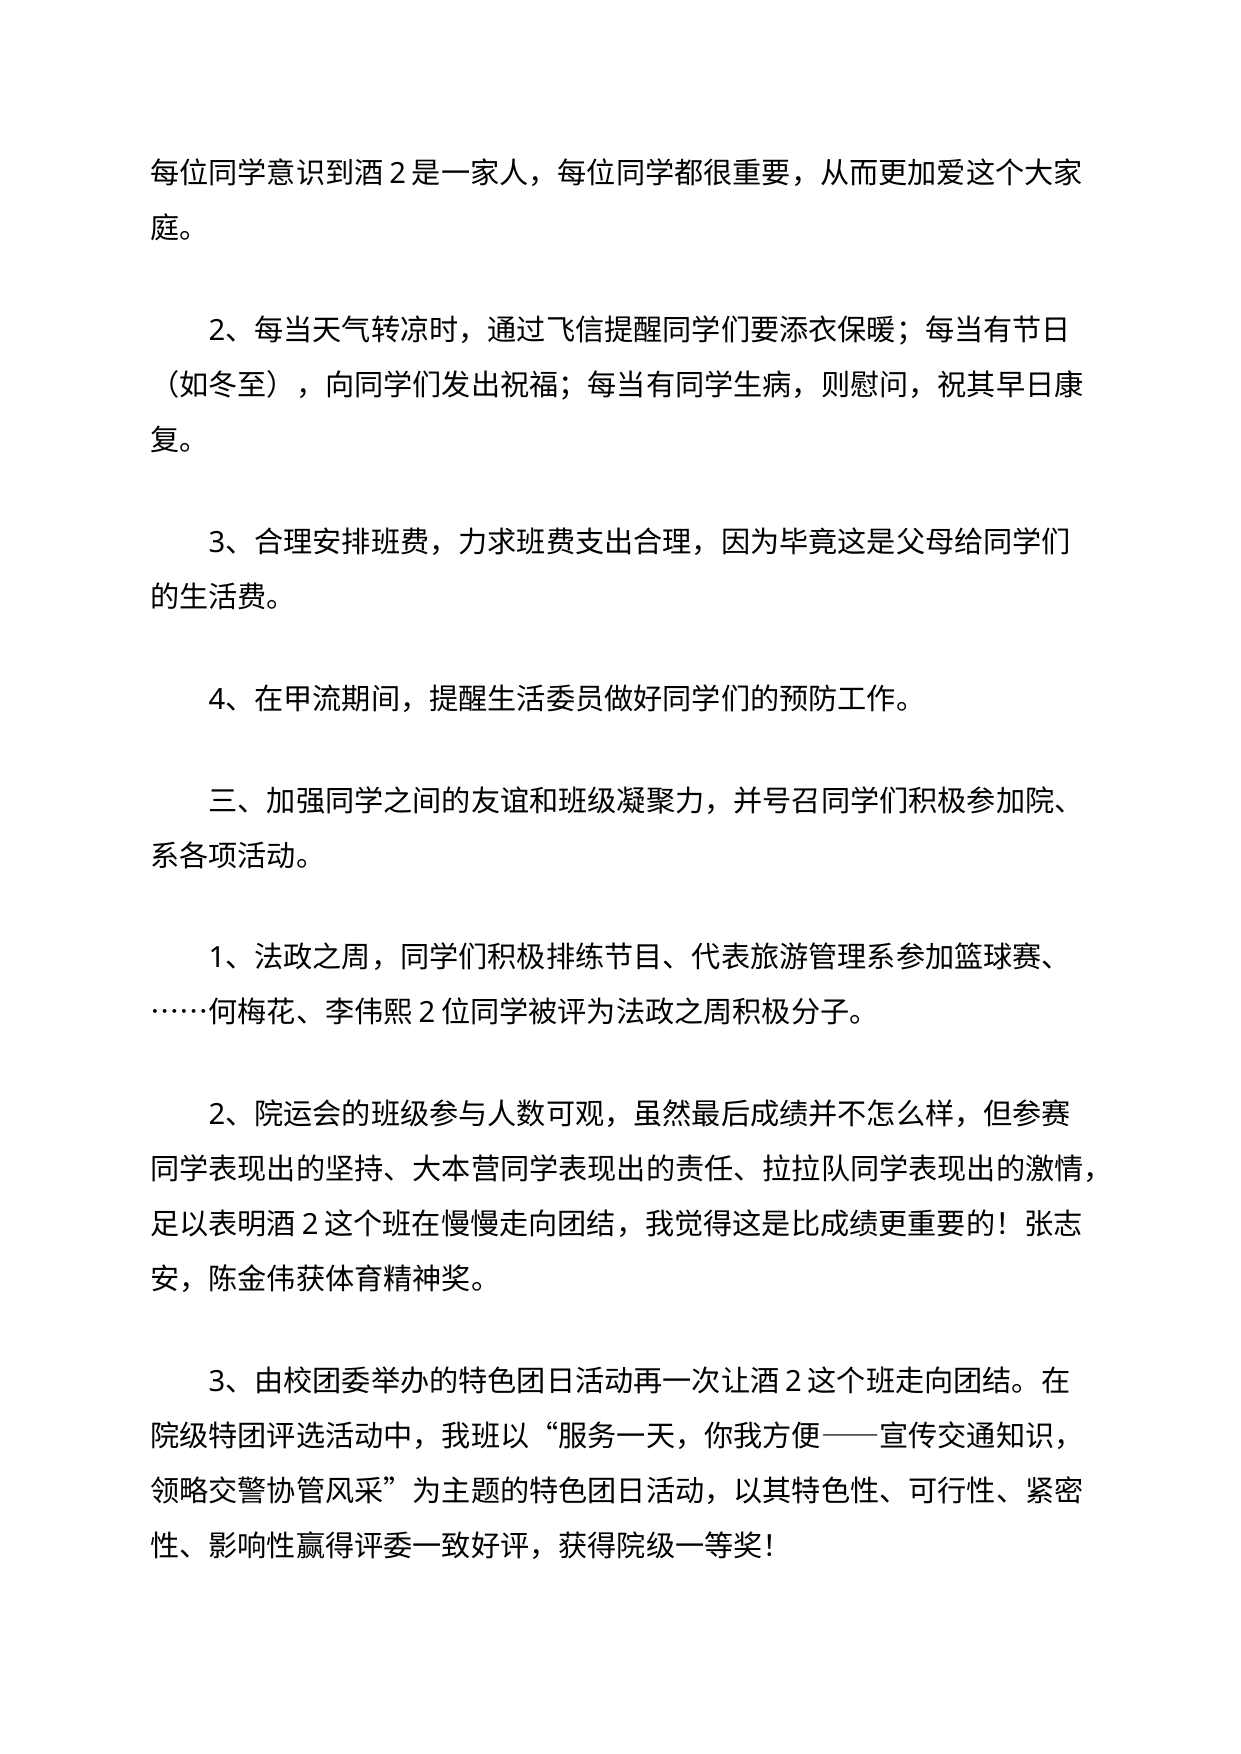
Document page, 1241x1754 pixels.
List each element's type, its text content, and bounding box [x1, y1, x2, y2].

text 3、由校团委举办的特色团日活动再一次让酒2这个班走向团结。在院级特团评选活动中，我班以“服务一天，你我方便——宣传交通知识，领略交警协管风采”为主题的特色团日活动，以其特色性、可行性、紧密性、影响性赢得评委一致好评，获得院级一等奖！ [150, 1357, 1090, 1564]
text 三、加强同学之间的友谊和班级凝聚力，并号召同学们积极参加院、系各项活动。 [150, 777, 1090, 874]
text 3、合理安排班费，力求班费支出合理，因为毕竟这是父母给同学们的生活费。 [150, 518, 1090, 616]
text 2、每当天气转凉时，通过飞信提醒同学们要添衣保暖；每当有节日（如冬至），向同学们发出祝福；每当有同学生病，则慰问，祝其早日康复。 [150, 307, 1090, 459]
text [150, 150, 1090, 247]
text 1、法政之周，同学们积极排练节目、代表旅游管理系参加篮球赛、……何梅花、李伟熙2位同学被评为法政之周积极分子。 [150, 934, 1090, 1031]
text 2、院运会的班级参与人数可观，虽然最后成绩并不怎么样，但参赛同学表现出的坚持、大本营同学表现出的责任、拉拉队同学表现出的激情，足以表明酒2这个班在慢慢走向团结，我觉得这是比成绩更重要的！张志安，陈金伟获体育精神奖。 [150, 1091, 1090, 1298]
text 4、在甲流期间，提醒生活委员做好同学们的预防工作。 [150, 675, 1090, 718]
